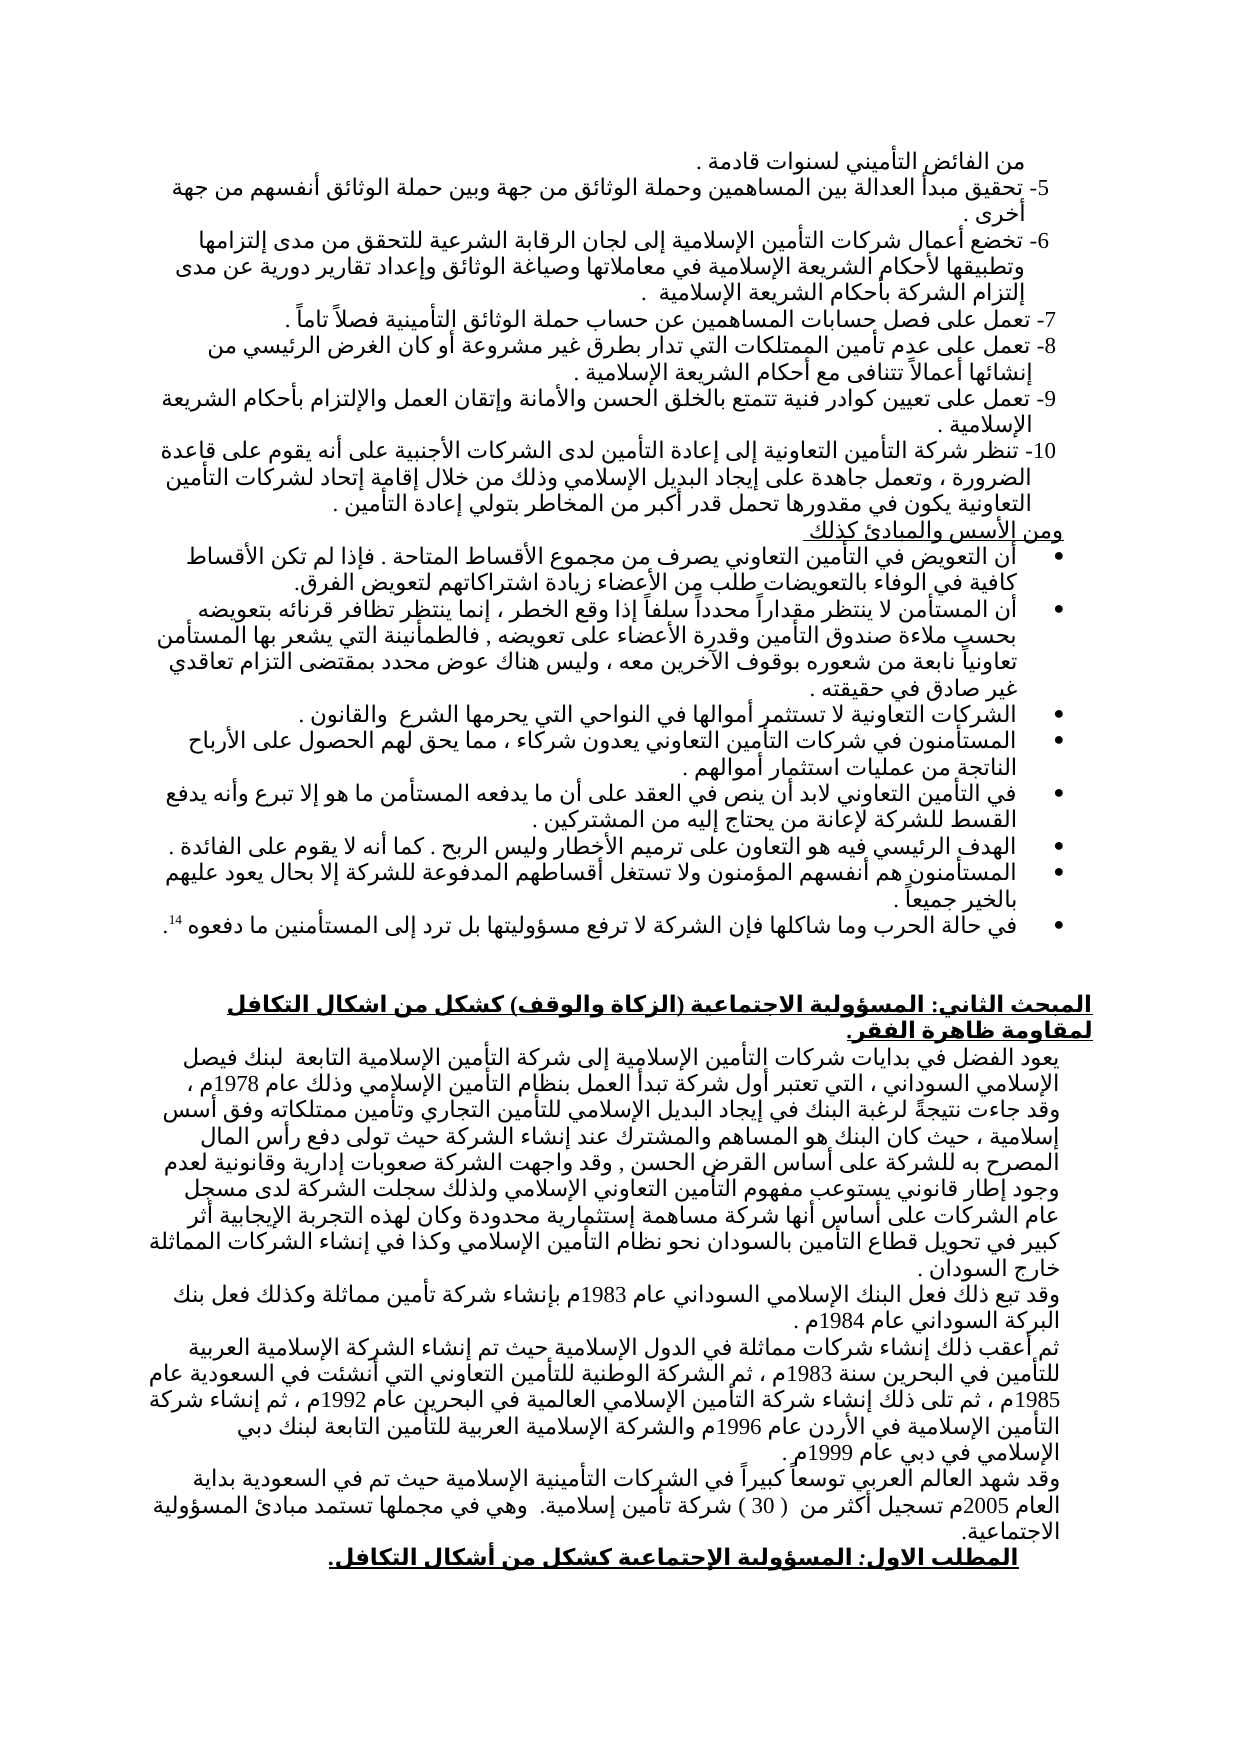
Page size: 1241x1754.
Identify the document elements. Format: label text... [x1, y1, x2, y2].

list المستأمنون في شركات التأمين التعاوني يعدون شركاء ، مما يحق لهم الحصول على الأرباح الناتجة من عمليات استثمار أموالهم . [148, 727, 1055, 780]
list الهدف الرئيسي فيه هو التعاون على ترميم الأخطار وليس الربح . كما أنه لا يقوم على الفائدة . [148, 833, 1055, 859]
list في التأمين التعاوني لابد أن ينص في العقد على أن ما يدفعه المستأمن ما هو إلا تبرع وأنه يدفع القسط للشركة لإعانة من يحتاج إليه من المشتركين . [148, 780, 1055, 833]
text 9- تعمل على تعيين كوادر فنية تتمتع بالخلق الحسن والأمانة وإتقان العمل والإلتزام بأحكام الشريعة الإسلامية . [148, 385, 1056, 438]
text 6- تخضع أعمال شركات التأمين الإسلامية إلى لجان الرقابة الشرعية للتحقق من مدى إلتزامها وتطبيقها لأحكام الشريعة الإسلامية في معاملاتها وصياغة الوثائق وإعداد تقارير دورية عن مدى إلتزام الشركة بأحكام الشريعة الإسلامية . [148, 227, 1049, 306]
text 5- تحقيق مبدأ العدالة بين المساهمين وحملة الوثائق من جهة وبين حملة الوثائق أنفسهم من جهة أخرى . [148, 174, 1049, 227]
list في حالة الحرب وما شاكلها فإن الشركة لا ترفع مسؤوليتها بل ترد إلى المستأمنين ما دفعوه . [148, 912, 1055, 938]
list الشركات التعاونية لا تستثمر أموالها في النواحي التي يحرمها الشرع والقانون . [148, 701, 1055, 727]
text 7- تعمل على فصل حسابات المساهمين عن حساب حملة الوثائق التأمينية فصلاً تاماً . [148, 306, 1056, 332]
text ومن الأسس والمبادئ كذلك [148, 517, 1063, 543]
list المستأمنون هم أنفسهم المؤمنون ولا تستغل أقساطهم المدفوعة للشركة إلا بحال يعود عليهم بالخير جميعاً . [148, 859, 1055, 912]
text 10- تنظر شركة التأمين التعاونية إلى إعادة التأمين لدى الشركات الأجنبية على أنه يقوم على قاعدة الضرورة ، وتعمل جاهدة على إيجاد البديل الإسلامي وذلك من خلال إقامة إتحاد لشركات التأمين التعاونية يكون في مقدورها تحمل قدر أكبر من المخاطر بتولي إعادة التأمين . [148, 438, 1056, 517]
list أن المستأمن لا ينتظر مقداراً محدداً سلفاً إذا وقع الخطر ، إنما ينتظر تظافر قرنائه بتعويضه بحسب ملاءة صندوق التأمين وقدرة الأعضاء على تعويضه , فالطمأنينة التي يشعر بها المستأمن تعاونياً نابعة من شعوره بوقوف الآخرين معه ، وليس هناك عوض محدد بمقتضى التزام تعاقدي غير صادق في حقيقته . [148, 596, 1055, 701]
text وقد شهد العالم العربي توسعاً كبيراً في الشركات التأمينية الإسلامية حيث تم في السعودية بداية العام 2005م تسجيل أكثر من ( 30 ) شركة تأمين إسلامية. وهي في مجملها تستمد مبادئ المسؤولية الاجتماعية. [148, 1465, 1060, 1544]
text 8- تعمل على عدم تأمين الممتلكات التي تدار بطرق غير مشروعة أو كان الغرض الرئيسي من إنشائها أعمالاً تتنافى مع أحكام الشريعة الإسلامية . [148, 332, 1056, 385]
text وقد تبع ذلك فعل البنك الإسلامي السوداني عام 1983م بإنشاء شركة تأمين مماثلة وكذلك فعل بنك البركة السوداني عام 1984م . [148, 1281, 1060, 1334]
text يعود الفضل في بدايات شركات التأمين الإسلامية إلى شركة التأمين الإسلامية التابعة لبنك فيصل الإسلامي السوداني ، التي تعتبر أول شركة تبدأ العمل بنظام التأمين الإسلامي وذلك عام 1978م ، وقد جاءت نتيجةً لرغبة البنك في إيجاد البديل الإسلامي للتأمين التجاري وتأمين ممتلكاته وفق أسس إسلامية ، حيث كان البنك هو المساهم والمشترك عند إنشاء الشركة حيث تولى دفع رأس المال المصرح به للشركة على أساس القرض الحسن , وقد واجهت الشركة صعوبات إدارية وقانونية لعدم وجود إطار قانوني يستوعب مفهوم التأمين التعاوني الإسلامي ولذلك سجلت الشركة لدى مسجل عام الشركات على أساس أنها شركة مساهمة إستثمارية محدودة وكان لهذه التجربة الإيجابية أثر كبير في تحويل قطاع التأمين بالسودان نحو نظام التأمين الإسلامي وكذا في إنشاء الشركات المماثلة خارج السودان . [148, 1044, 1060, 1281]
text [148, 148, 1049, 174]
text المبحث الثاني: المسؤولية الاجتماعية (الزكاة والوقف) كشكل من اشكال التكافل لمقاومة ظاهرة الفقر. [148, 991, 1092, 1044]
text ثم أعقب ذلك إنشاء شركات مماثلة في الدول الإسلامية حيث تم إنشاء الشركة الإسلامية العربية للتأمين في البحرين سنة 1983م ، ثم الشركة الوطنية للتأمين التعاوني التي أنشئت في السعودية عام 1985م ، ثم تلى ذلك إنشاء شركة التأمين الإسلامي العالمية في البحرين عام 1992م ، ثم إنشاء شركة التأمين الإسلامية في الأردن عام 1996م والشركة الإسلامية العربية للتأمين التابعة لبنك دبي الإسلامي في دبي عام 1999م . [148, 1334, 1060, 1465]
list أن التعويض في التأمين التعاوني يصرف من مجموع الأقساط المتاحة . فإذا لم تكن الأقساط كافية في الوفاء بالتعويضات طلب من الأعضاء زيادة اشتراكاتهم لتعويض الفرق. [148, 543, 1055, 596]
text المطلب الاول: المسؤولية الإجتماعية كشكل من أشكال التكافل. [148, 1544, 1060, 1571]
